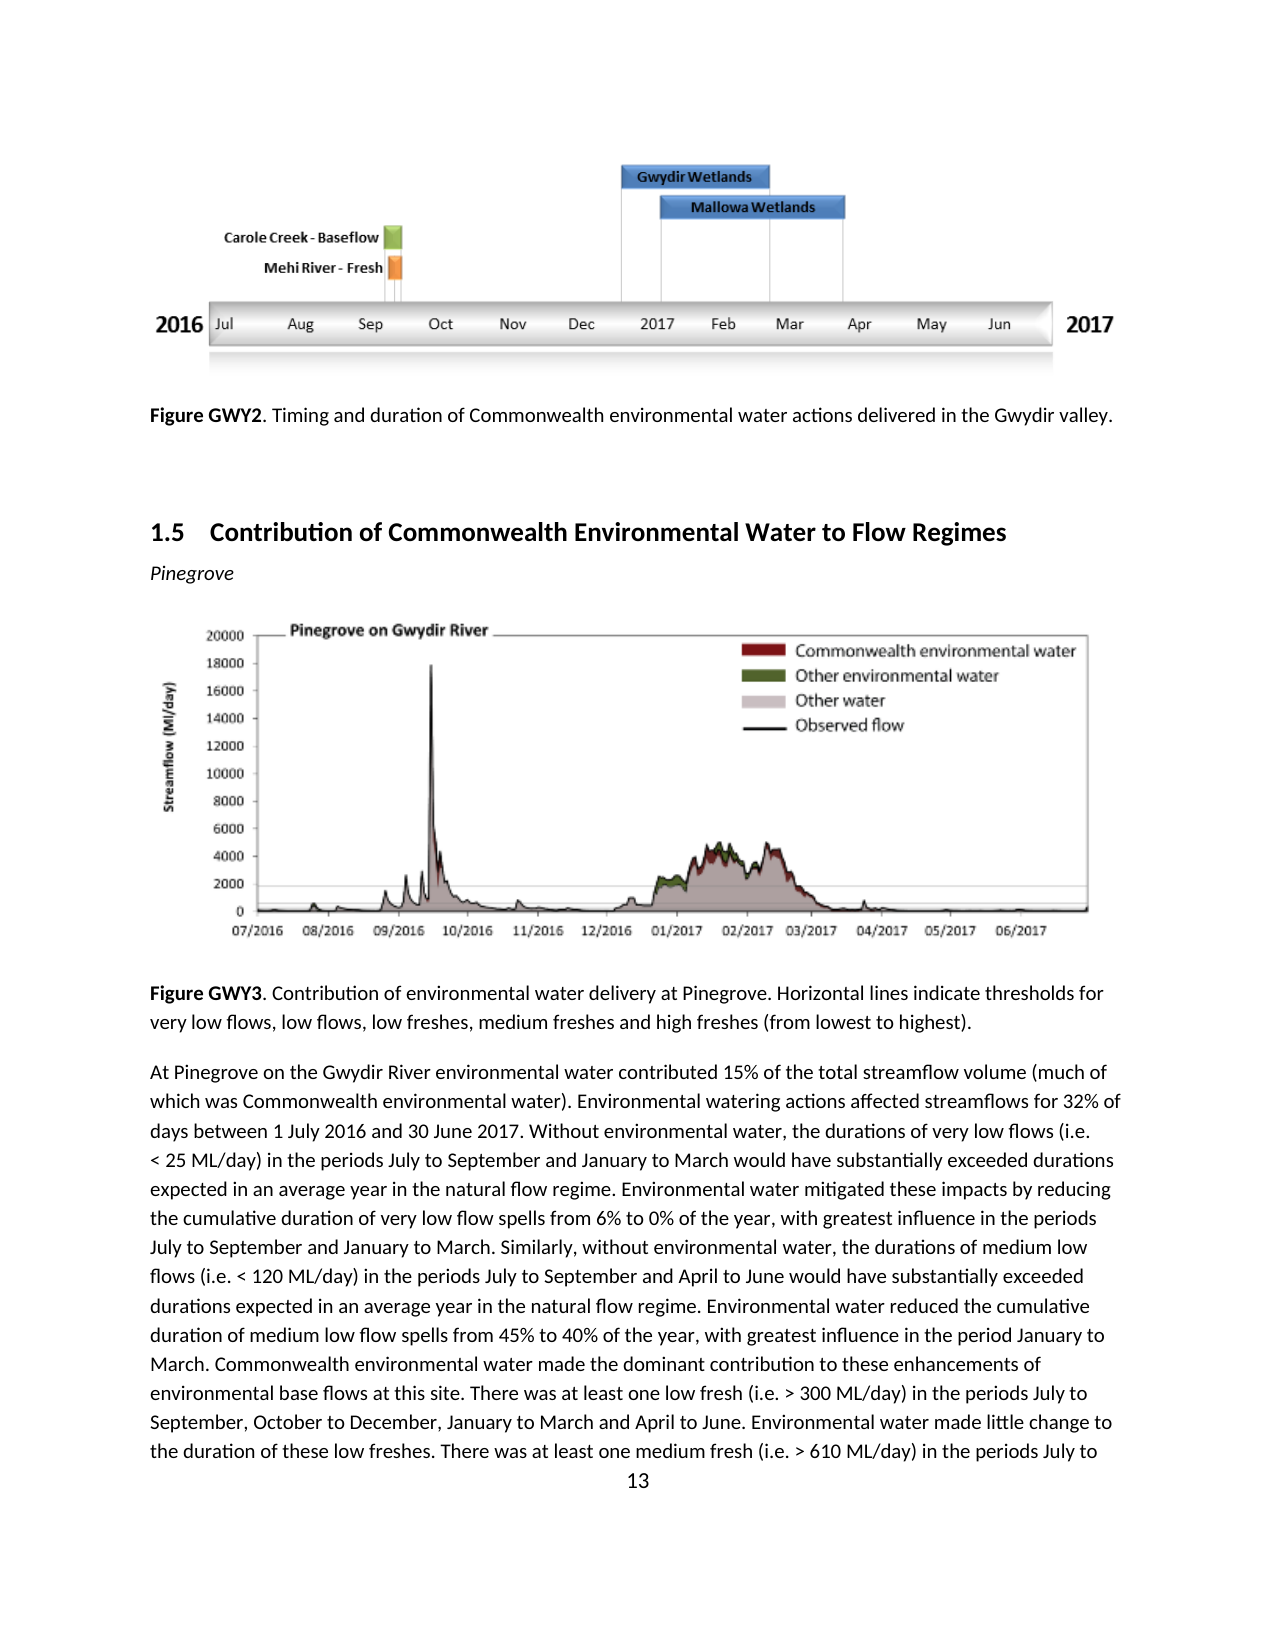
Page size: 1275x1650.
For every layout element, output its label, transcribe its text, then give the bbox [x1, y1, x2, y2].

text Pinegrove [150, 560, 1125, 586]
text Figure GWY3. Contribution of environmental water delivery at Pinegrove. Horizontal lines indicate thresholds for very low flows, low flows, low freshes, medium freshes and high freshes (from lowest to highest). [150, 980, 1125, 1035]
picture [150, 610, 1125, 956]
subtitle Contribution of Commonwealth Environmental Water to Flow Regimes [150, 515, 1125, 548]
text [150, 1059, 1125, 1464]
text Figure GWY2. Timing and duration of Commonwealth environmental water actions delivered in the Gwydir valley. [150, 402, 1125, 428]
picture [150, 159, 1123, 378]
